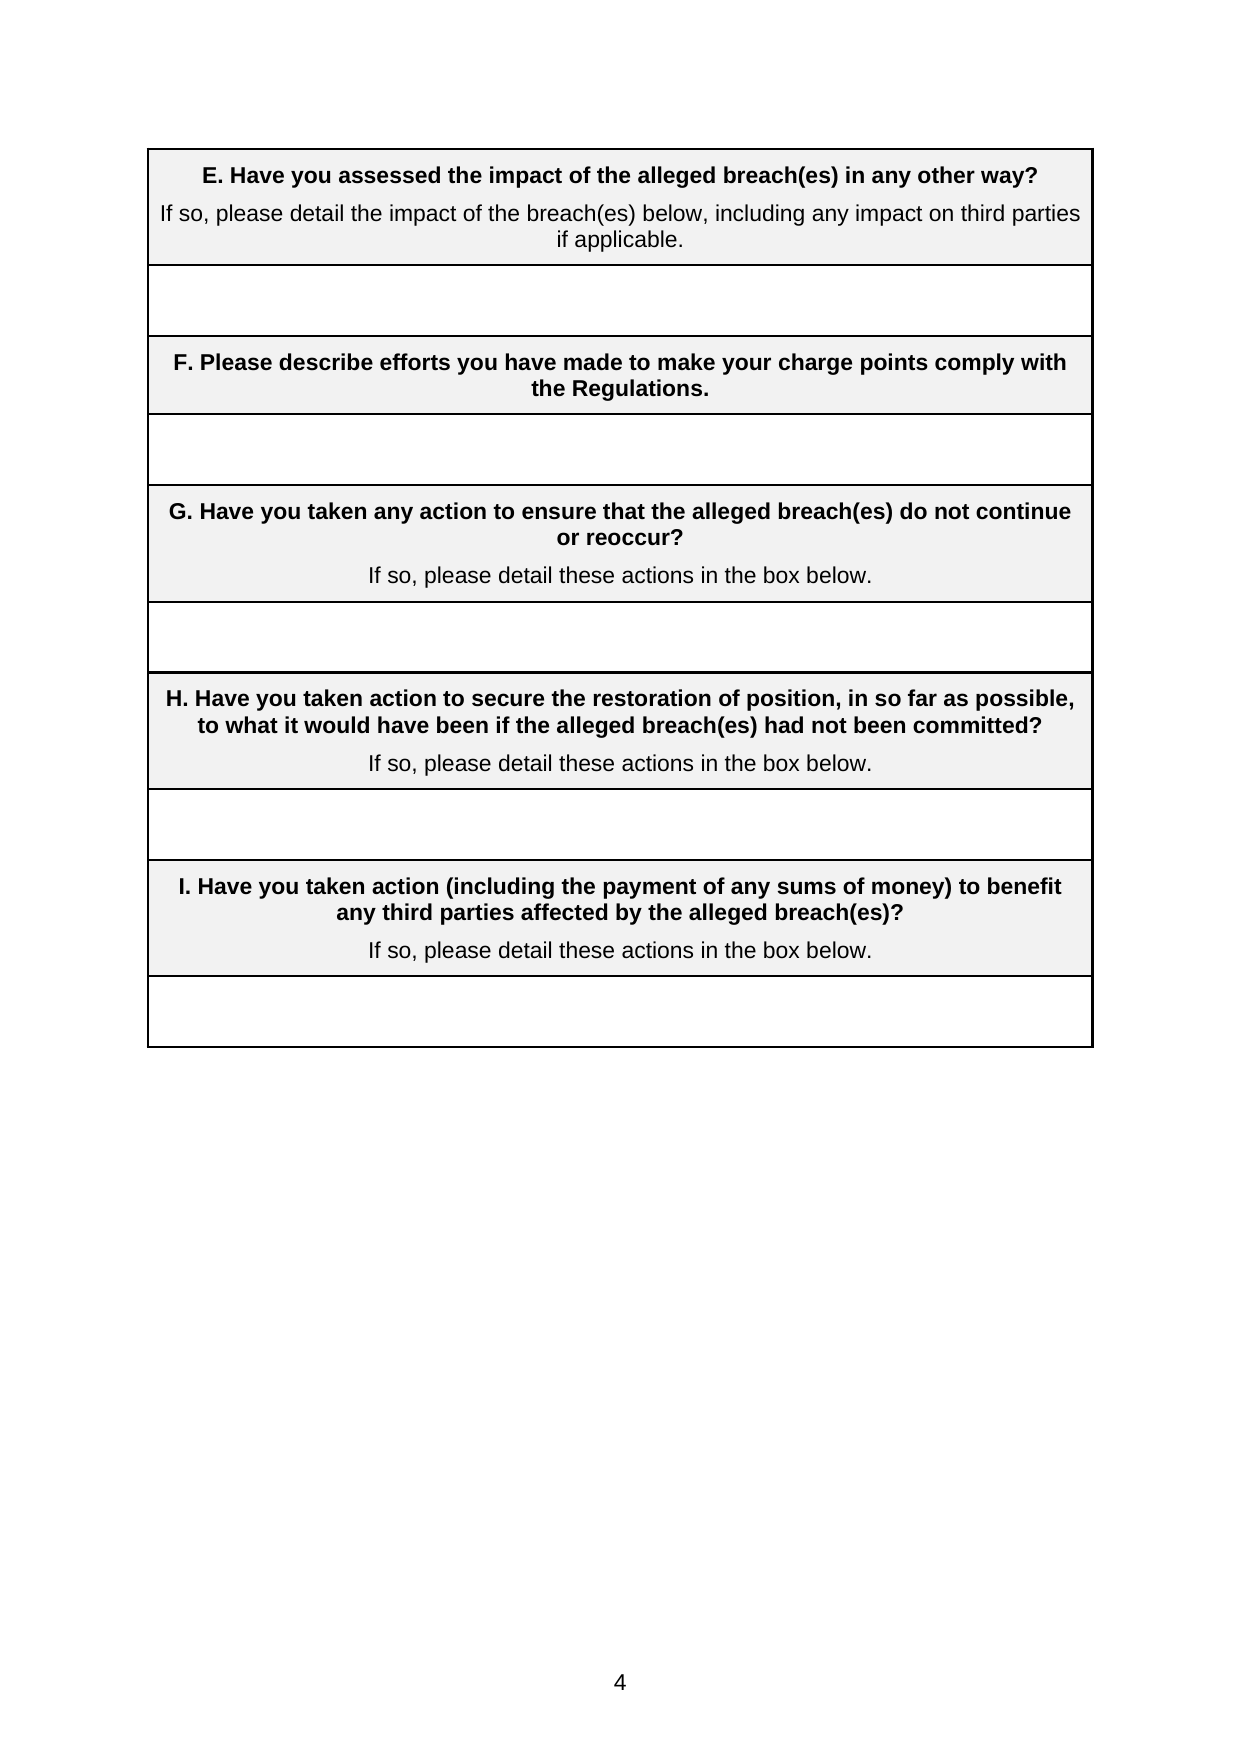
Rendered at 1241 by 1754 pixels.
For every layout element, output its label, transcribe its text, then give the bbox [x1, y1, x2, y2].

table_cell G. Have you taken any action to ensure that the alleged breach(es) do not continue or reoccur? If so, please detail these actions in the box below. [149, 486, 1091, 601]
table_cell [149, 977, 1091, 1046]
table_cell [149, 603, 1091, 671]
table_cell H. Have you taken action to secure the restoration of position, in so far as possible, to what it would have been if the alleged breach(es) had not been committed? If so, please detail these actions in the box below. [149, 674, 1091, 788]
table_cell [149, 790, 1091, 859]
table_cell I. Have you taken action (including the payment of any sums of money) to benefit any third parties affected by the alleged breach(es)? If so, please detail these actions in the box below. [149, 861, 1091, 975]
table_cell F. Please describe efforts you have made to make your charge points comply with the Regulations. [149, 337, 1091, 413]
table_cell [149, 266, 1091, 335]
table_cell E. Have you assessed the impact of the alleged breach(es) in any other way? If so, please detail the impact of the breach(es) below, including any impact on third parties if applicable. [149, 150, 1091, 264]
table_cell [149, 415, 1091, 484]
